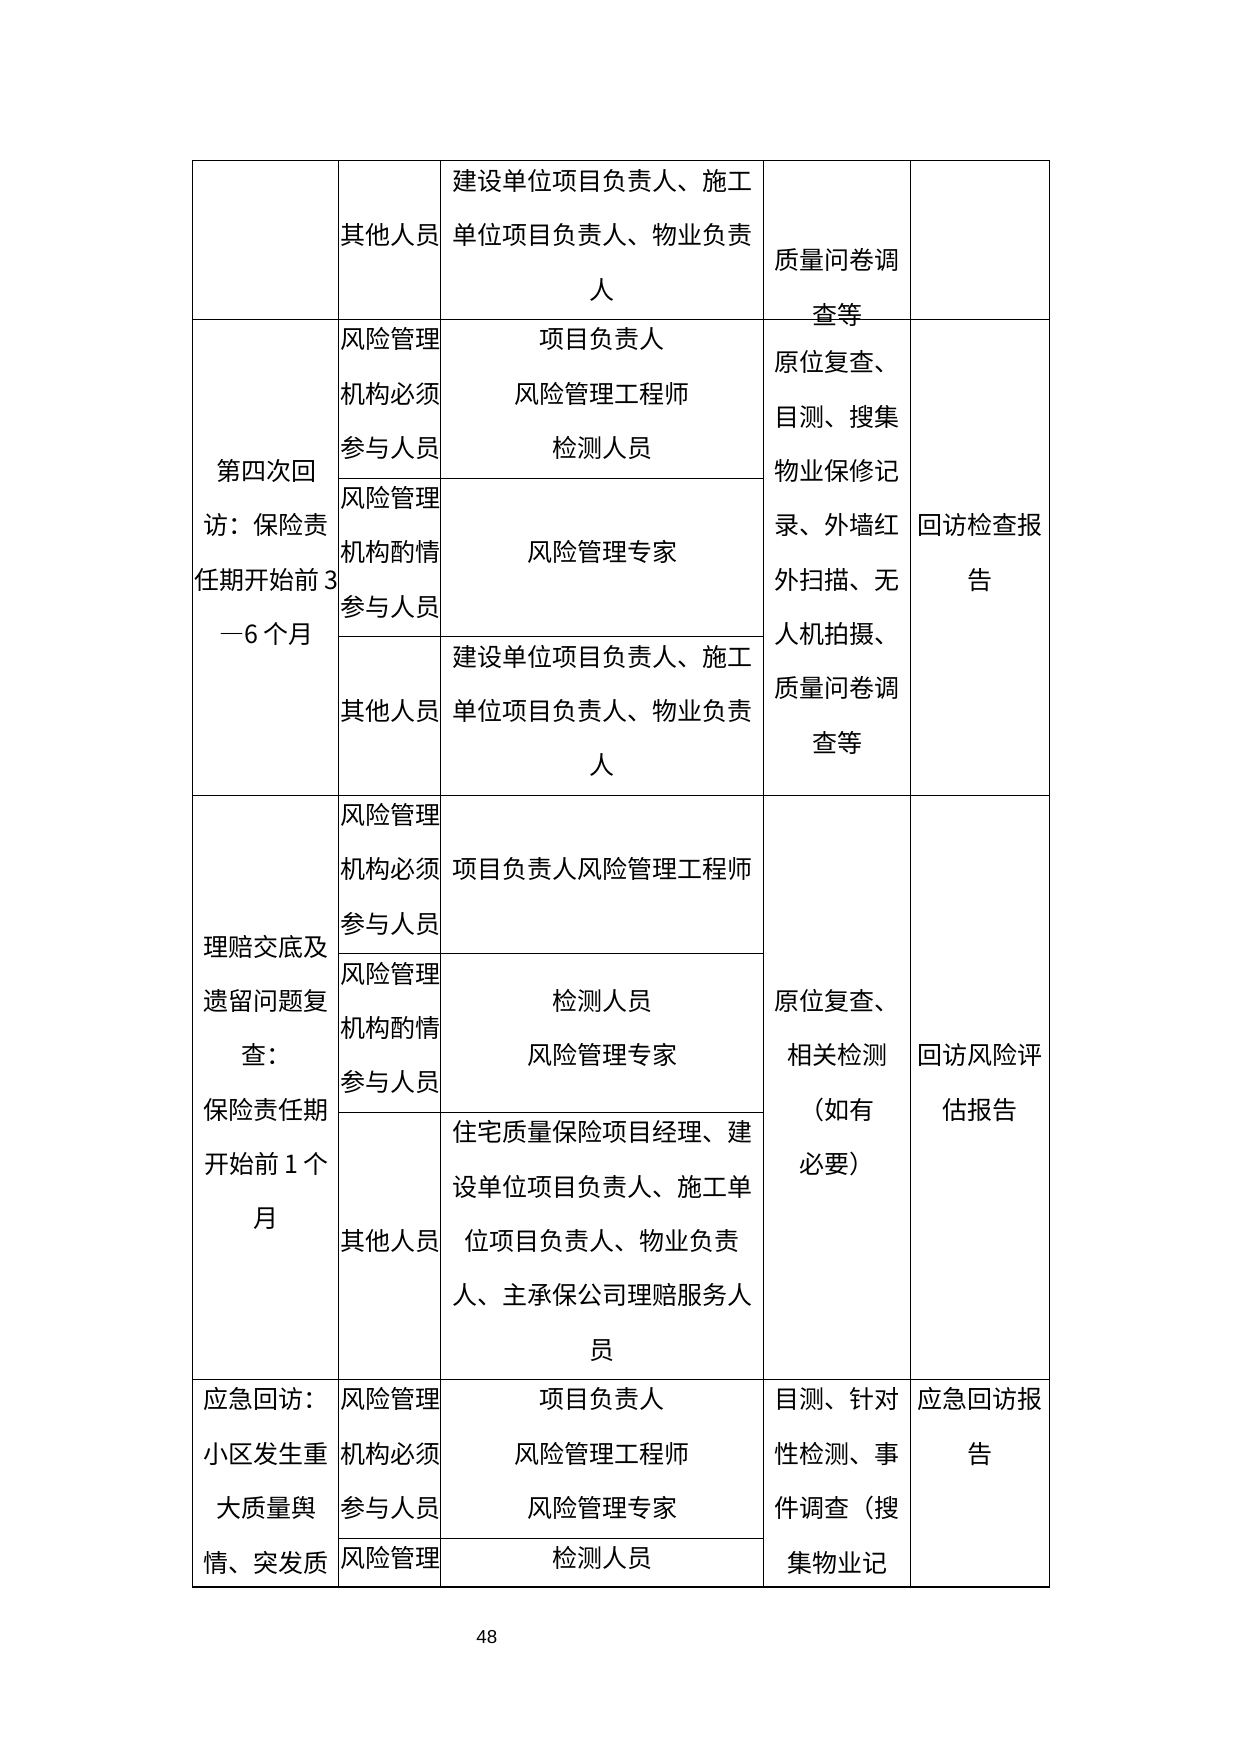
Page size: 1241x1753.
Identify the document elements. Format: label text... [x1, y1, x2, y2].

table_cell 其他人员 [339, 637, 440, 794]
table_cell 回访风险评估报告 [911, 796, 1049, 1379]
table_cell 风险管理机构酌情参与人员 [339, 1539, 440, 1586]
table_cell 检测人员 [441, 1539, 763, 1586]
table_cell 理赔交底及遗留问题复 查： 保险责任期开始前1个月 [193, 796, 338, 1379]
table_cell 风险管理机构必须参与人员 [339, 796, 440, 953]
table_cell 应急回访报告 [911, 1380, 1049, 1586]
table_cell 回访检查报告 [911, 320, 1049, 794]
table_cell 建设单位项目负责人、施工单位项目负责人、物业负责人 [441, 637, 763, 794]
table_cell 项目负责人 风险管理工程师 检测人员 [441, 320, 763, 477]
table_cell 其他人员 [339, 161, 440, 319]
table_cell 风险管理机构酌情参与人员 [339, 954, 440, 1112]
table_cell 原位复查、目测、搜集物业保修记录、外墙红外扫描、无人机拍摄、质量问卷调查等 [764, 320, 910, 794]
table_cell 风险管理机构必须参与人员 [339, 1380, 440, 1537]
table_cell 其他人员 [339, 1113, 440, 1379]
table_cell 原位复查、相关检测（如有 必要） [764, 796, 910, 1379]
table_cell 风险管理机构必须参与人员 [339, 320, 440, 477]
table_cell 检测人员 风险管理专家 [441, 954, 763, 1112]
table_cell 建设单位项目负责人、施工单位项目负责人、物业负责人 [441, 161, 763, 319]
table_cell 项目负责人 风险管理工程师 风险管理专家 [441, 1380, 763, 1537]
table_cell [441, 1113, 763, 1379]
table_cell 项目负责人风险管理工程师 [441, 796, 763, 953]
table_cell 目测、针对性检测、事件调查（搜集物业记录、访问、质量问卷调查等） [764, 1380, 910, 1586]
table_cell 应急回访：小区发生重大质量舆情、突发质量事件或系统性质量风险，或应主承保公司要求 [193, 1380, 338, 1586]
table_cell 风险管理专家 [441, 479, 763, 636]
table_cell 风险管理机构酌情参与人员 [339, 479, 440, 636]
table_cell 第四次回访：保险责任期开始前3—6个月 [193, 320, 338, 794]
